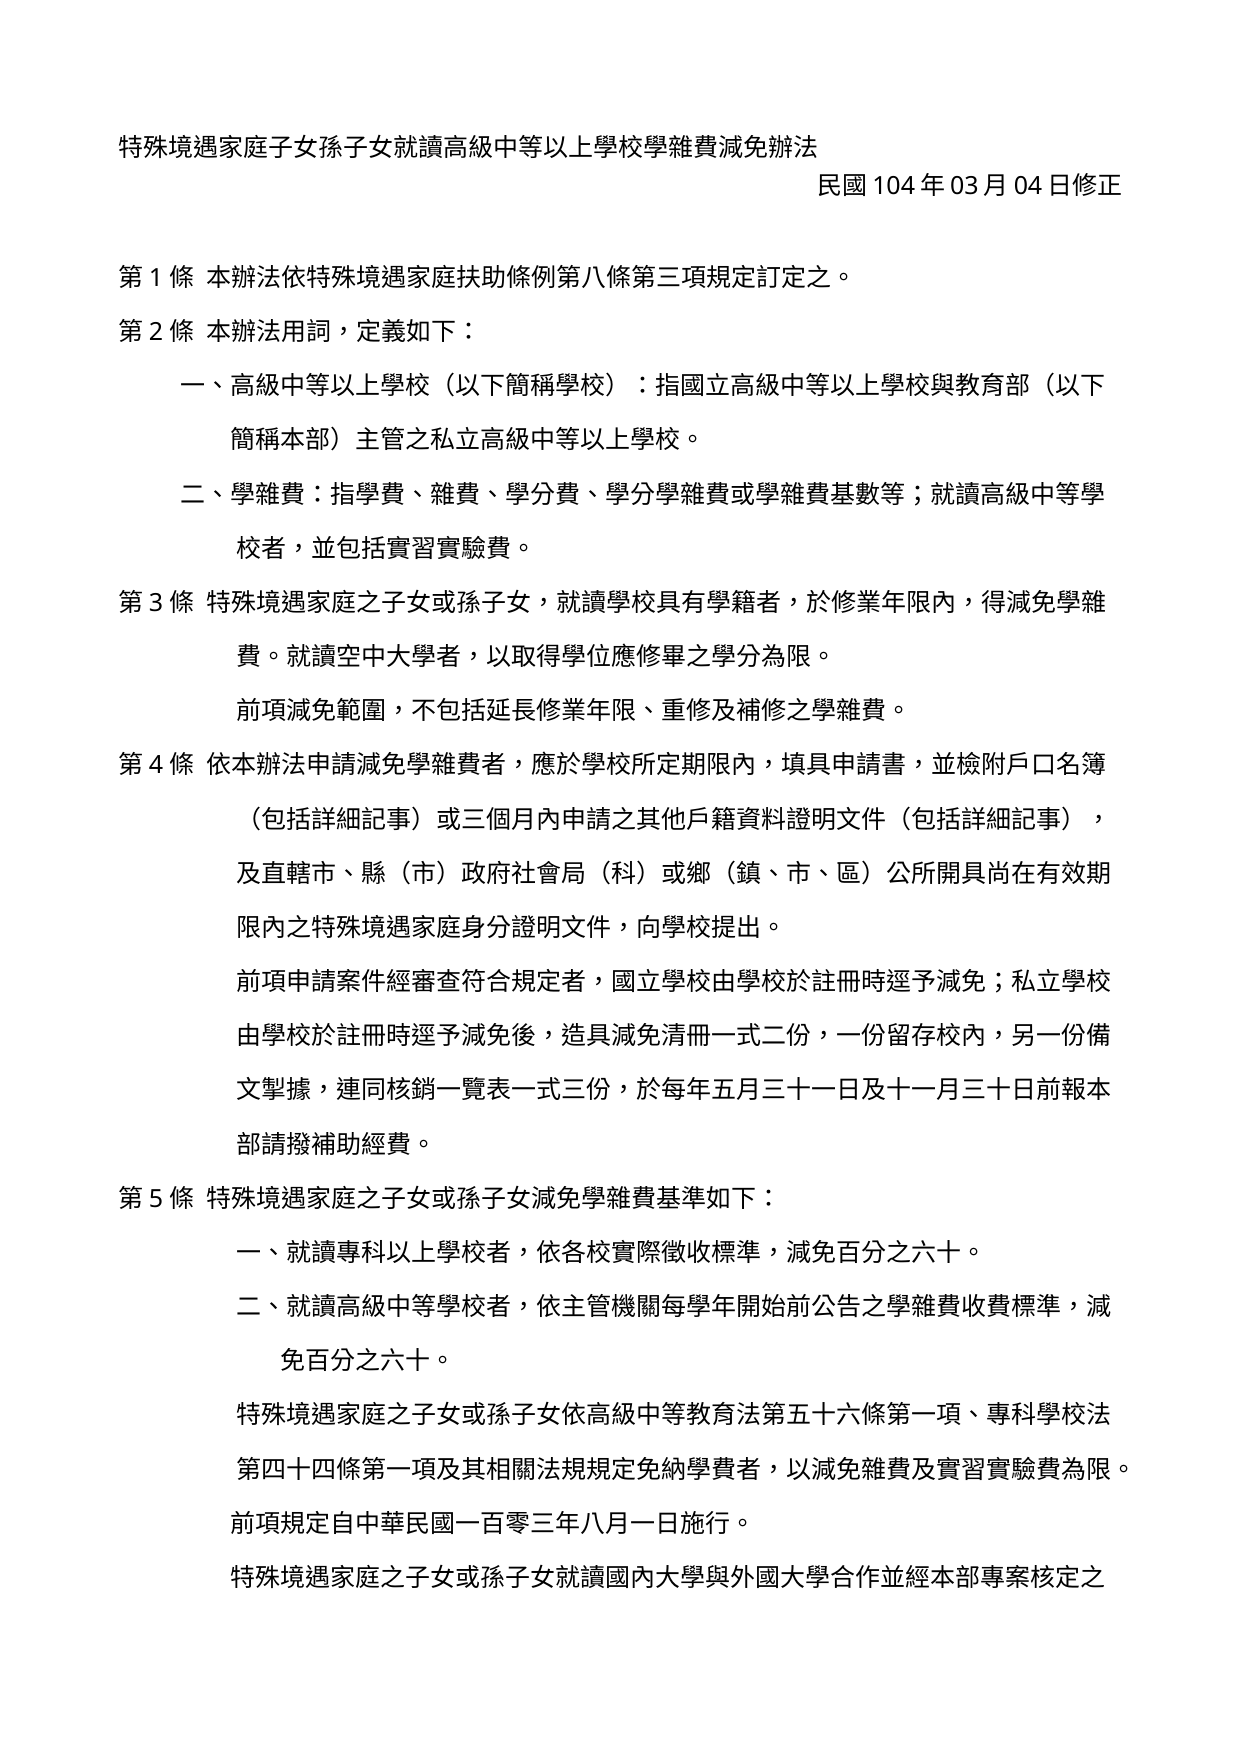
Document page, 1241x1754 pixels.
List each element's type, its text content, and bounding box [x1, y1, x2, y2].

text 第 2 條 本辦法用詞，定義如下： [118, 294, 1122, 348]
text 一、就讀專科以上學校者，依各校實際徵收標準，減免百分之六十。 [236, 1214, 1122, 1269]
text 第 4 條 依本辦法申請減免學雜費者，應於學校所定期限內，填具申請書，並檢附戶口名簿（包括詳細記事）或三個月內申請之其他戶籍資料證明文件（包括詳細記事），及直轄市、縣（市）政府社會局（科）或鄉（鎮、市、區）公所開具尚在有效期限內之特殊境遇家庭身分證明文件，向學校提出。 前項申請案件經審查符合規定者，國立學校由學校於註冊時逕予減免；私立學校由學校於註冊時逕予減免後，造具減免清冊一式二份，一份留存校內，另一份備文掣據，連同核銷一覽表一式三份，於每年五月三十一日及十一月三十日前報本部請撥補助經費。 [118, 727, 1122, 1160]
text 二、就讀高級中等學校者，依主管機關每學年開始前公告之學雜費收費標準，減免百分之六十。 [236, 1269, 1122, 1377]
text 第 3 條 特殊境遇家庭之子女或孫子女，就讀學校具有學籍者，於修業年限內，得減免學雜費。就讀空中大學者，以取得學位應修畢之學分為限。 前項減免範圍，不包括延長修業年限、重修及補修之學雜費。 [118, 564, 1122, 727]
text 一、高級中等以上學校（以下簡稱學校）：指國立高級中等以上學校與教育部（以下簡稱本部）主管之私立高級中等以上學校。 [181, 348, 1122, 456]
text 二、學雜費：指學費、雜費、學分費、學分學雜費或學雜費基數等；就讀高級中等學校者，並包括實習實驗費。 [181, 456, 1122, 564]
text 民國104年03月04日修正 [118, 164, 1122, 202]
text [231, 1485, 1122, 1594]
text 第 5 條 特殊境遇家庭之子女或孫子女減免學雜費基準如下： [118, 1160, 1122, 1214]
text 特殊境遇家庭子女孫子女就讀高級中等以上學校學雜費減免辦法 [118, 127, 1122, 164]
text 特殊境遇家庭之子女或孫子女依高級中等教育法第五十六條第一項、專科學校法第四十四條第一項及其相關法規規定免納學費者，以減免雜費及實習實驗費為限。 [236, 1377, 1122, 1449]
text 第 1 條 本辦法依特殊境遇家庭扶助條例第八條第三項規定訂定之。 [118, 239, 1122, 294]
